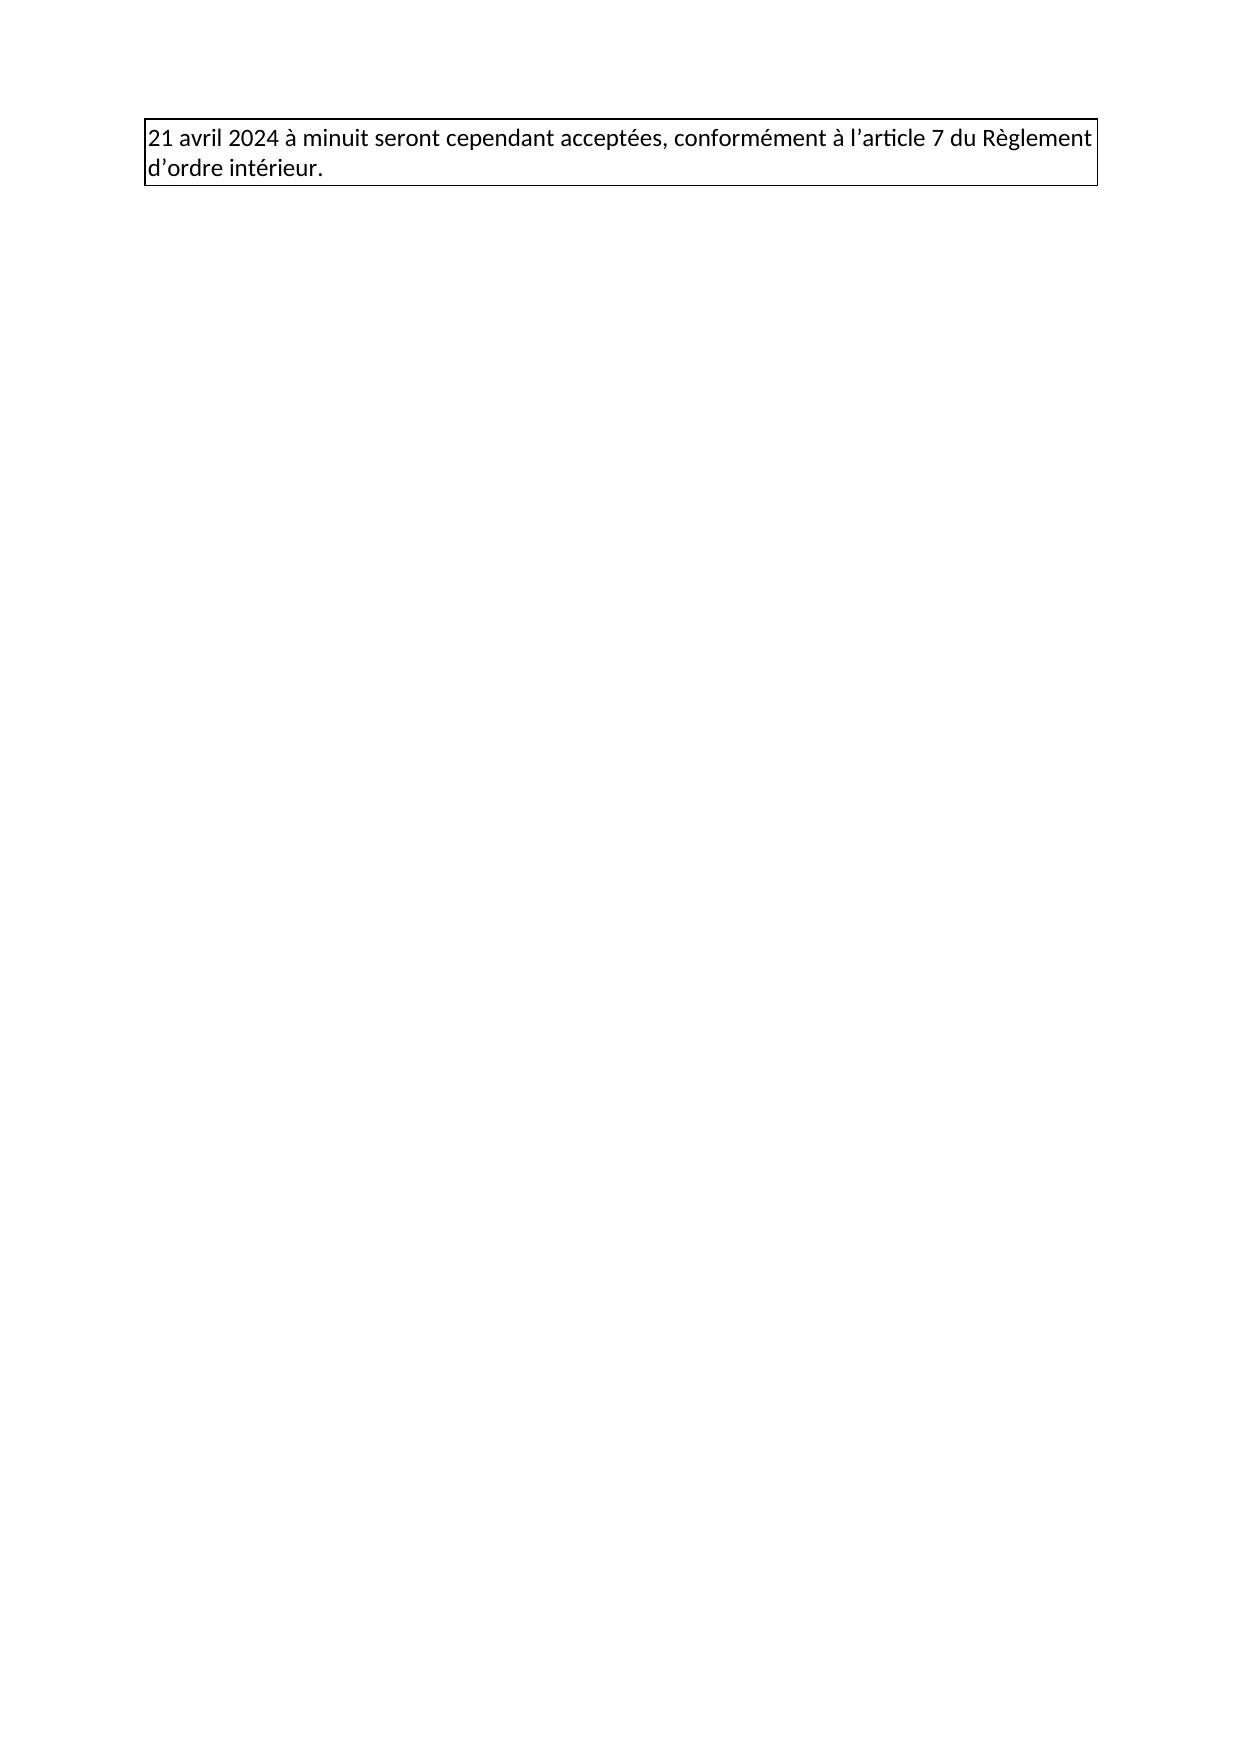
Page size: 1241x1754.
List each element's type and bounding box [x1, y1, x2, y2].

text [146, 120, 1097, 185]
